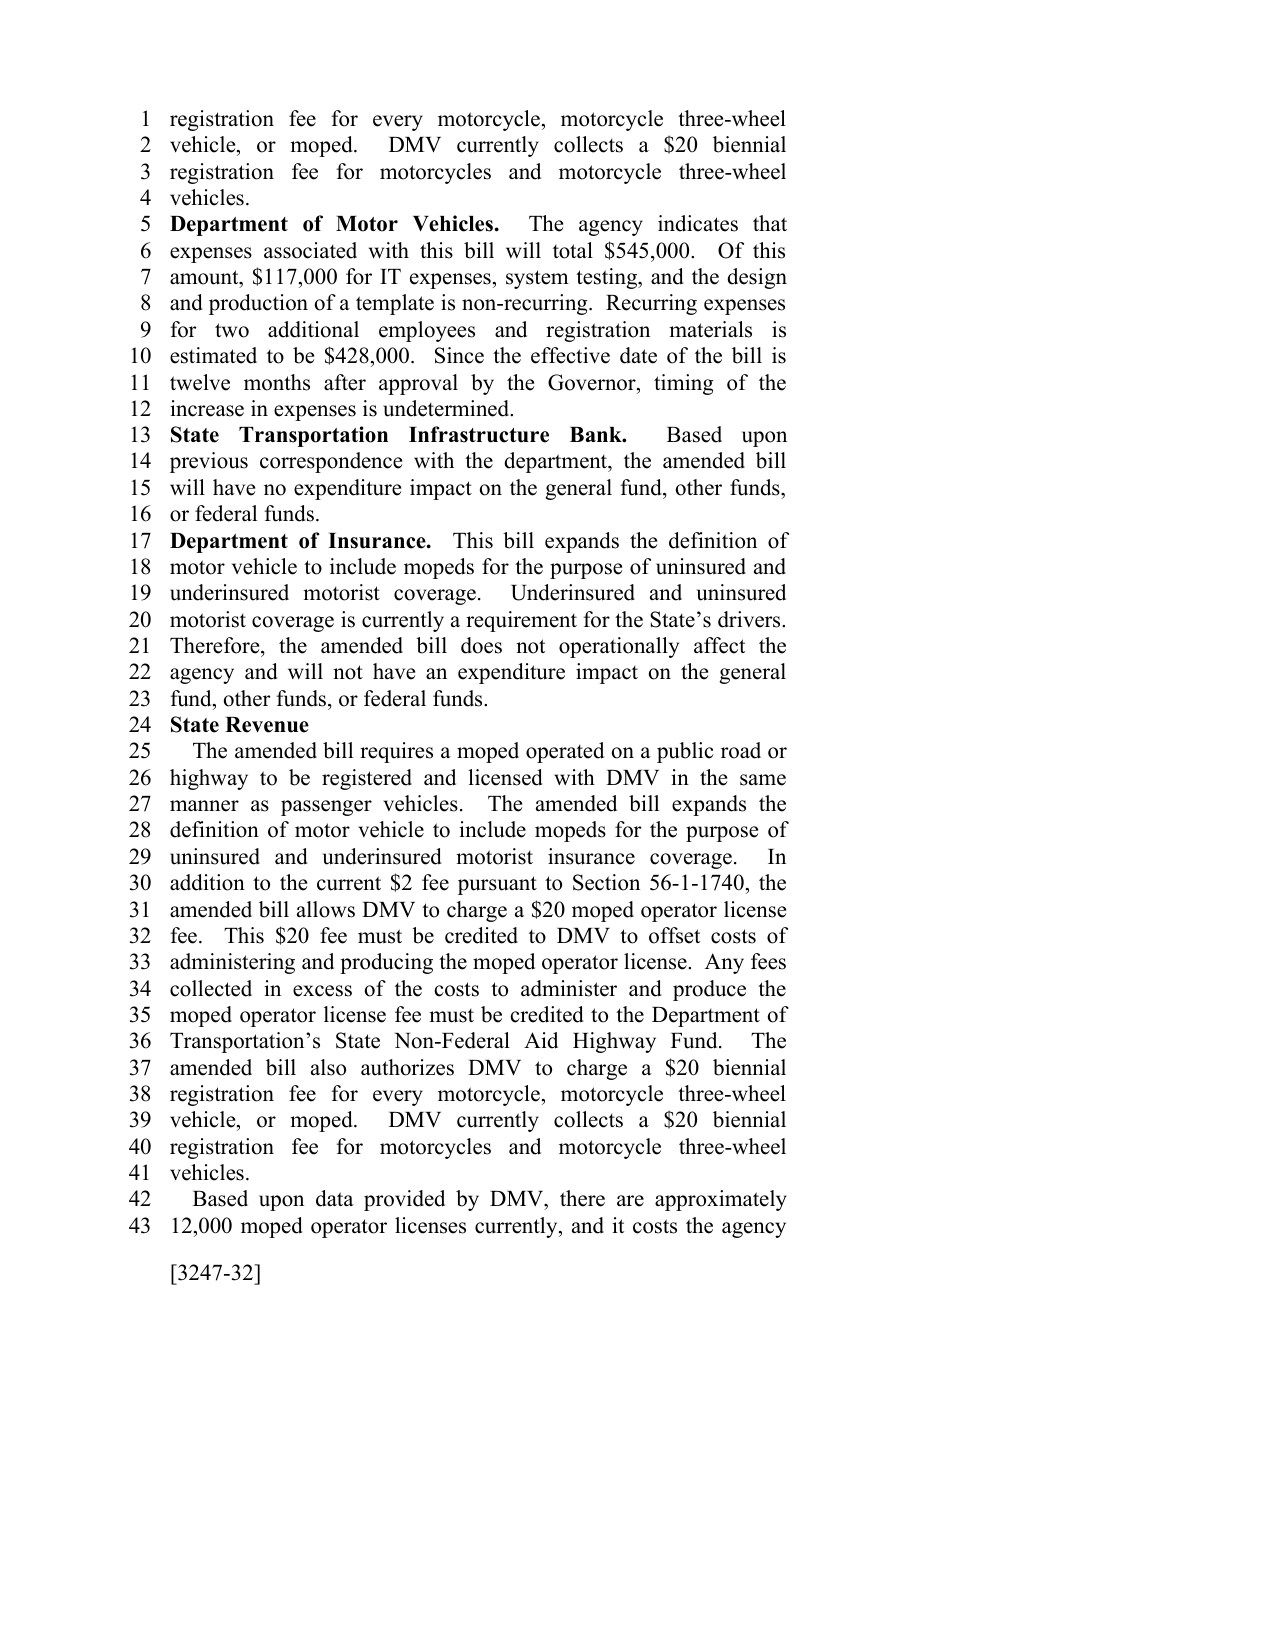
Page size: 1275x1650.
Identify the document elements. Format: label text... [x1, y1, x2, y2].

text Department of Motor Vehicles. The agency indicates that expenses associated with this bill will total $545,000. Of this amount, $117,000 for IT expenses, system testing, and the design and production of a template is non-recurring. Recurring expenses for two additional employees and registration materials is estimated to be $428,000. Since the effective date of the bill is twelve months after approval by the Governor, timing of the increase in expenses is undetermined. [169, 210, 787, 421]
text The amended bill requires a moped operated on a public road or highway to be registered and licensed with DMV in the same manner as passenger vehicles. The amended bill expands the definition of motor vehicle to include mopeds for the purpose of uninsured and underinsured motorist insurance coverage. In addition to the current $2 fee pursuant to Section 56-1-1740, the amended bill allows DMV to charge a $20 moped operator license fee. This $20 fee must be credited to DMV to offset costs of administering and producing the moped operator license. Any fees collected in excess of the costs to administer and produce the moped operator license fee must be credited to the Department of Transportation’s State Non-Federal Aid Highway Fund. The amended bill also authorizes DMV to charge a $20 biennial registration fee for every motorcycle, motorcycle three-wheel vehicle, or moped. DMV currently collects a $20 biennial registration fee for motorcycles and motorcycle three-wheel vehicles. [169, 737, 787, 1186]
text State Transportation Infrastructure Bank. Based upon previous correspondence with the department, the amended bill will have no expenditure impact on the general fund, other funds, or federal funds. [169, 421, 787, 527]
text State Revenue [169, 711, 787, 737]
text Department of Insurance. This bill expands the definition of motor vehicle to include mopeds for the purpose of uninsured and underinsured motorist coverage. Underinsured and uninsured motorist coverage is currently a requirement for the State’s drivers. Therefore, the amended bill does not operationally affect the agency and will not have an expenditure impact on the general fund, other funds, or federal funds. [169, 527, 787, 711]
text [169, 1186, 787, 1238]
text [169, 105, 787, 210]
